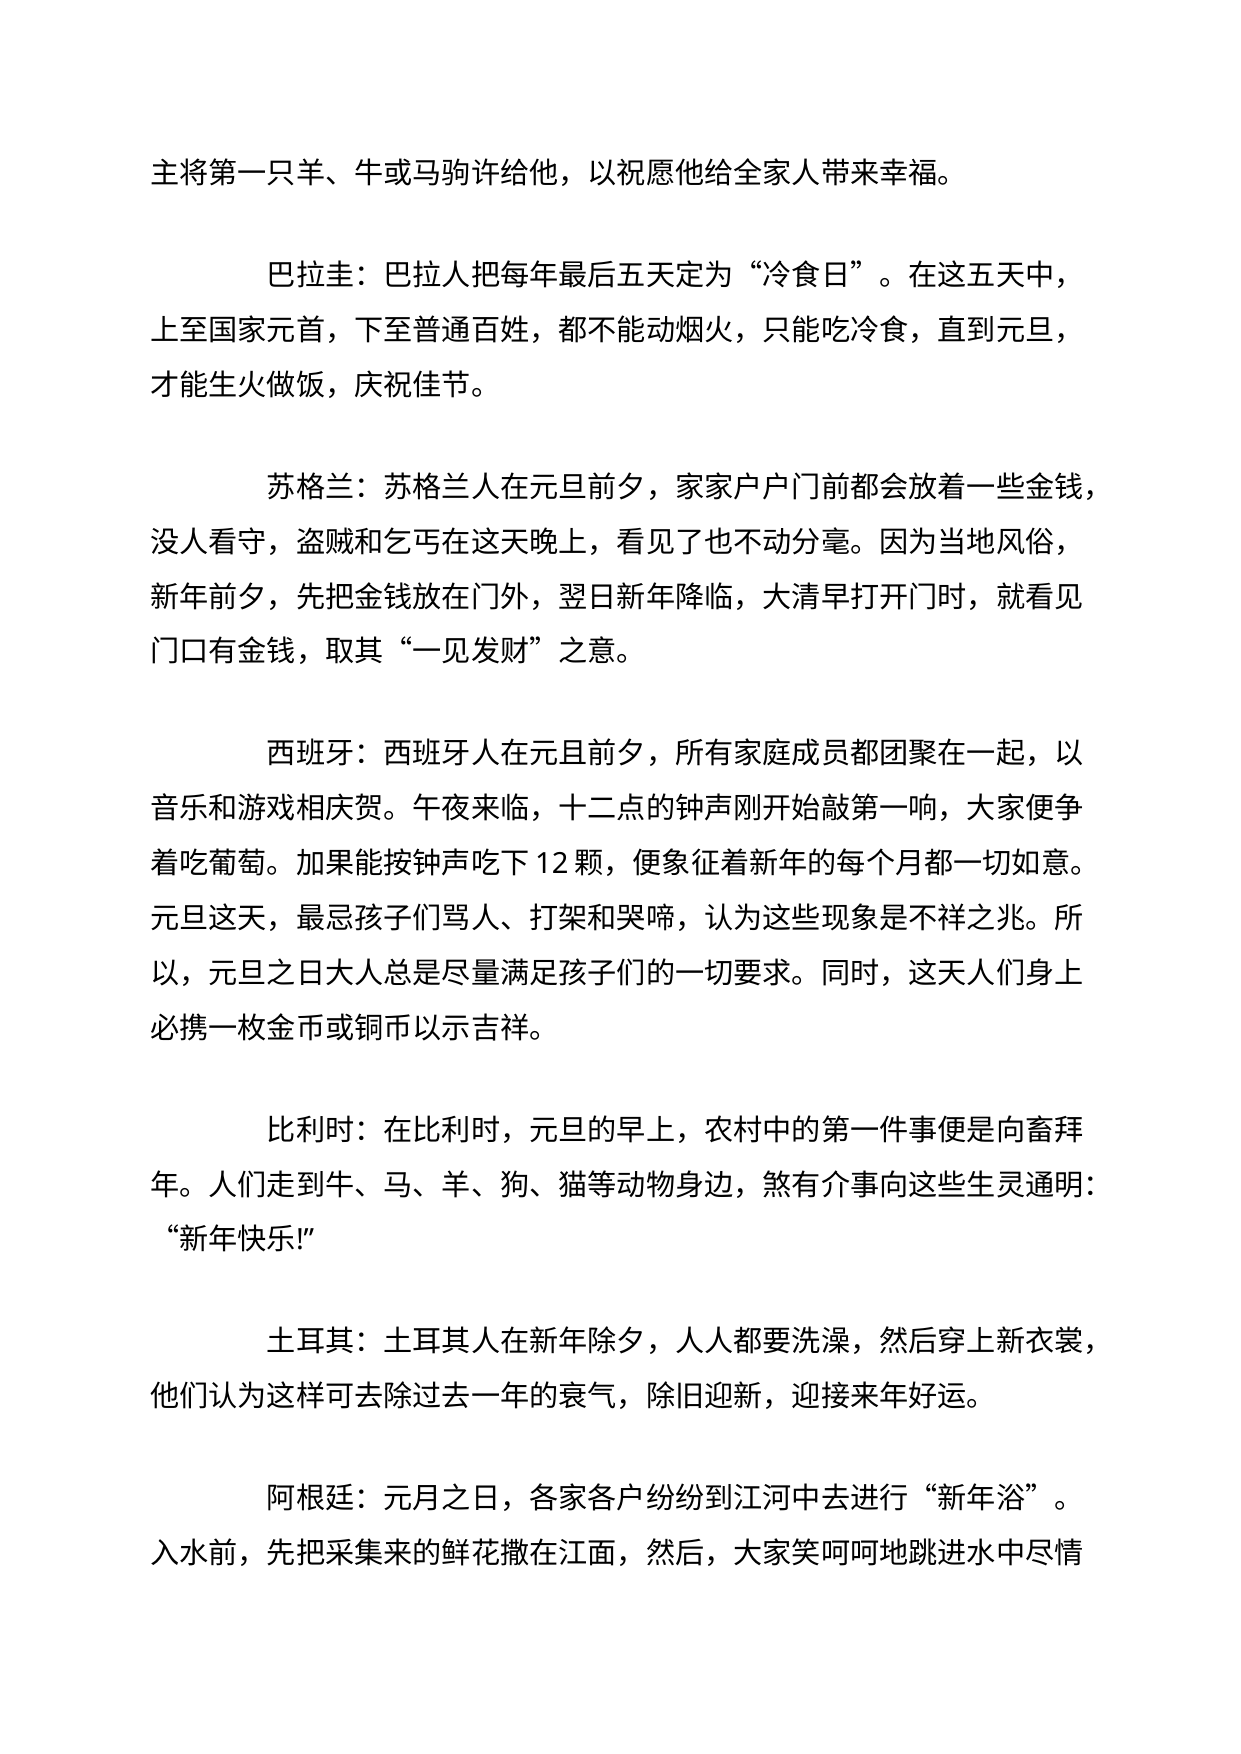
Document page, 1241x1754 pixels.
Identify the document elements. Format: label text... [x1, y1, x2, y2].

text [150, 1474, 1090, 1572]
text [150, 150, 1090, 192]
text 西班牙：西班牙人在元且前夕，所有家庭成员都团聚在一起，以音乐和游戏相庆贺。午夜来临，十二点的钟声刚开始敲第一响，大家便争着吃葡萄。加果能按钟声吃下12颗，便象征着新年的每个月都一切如意。元旦这天，最忌孩子们骂人、打架和哭啼，认为这些现象是不祥之兆。所以，元旦之日大人总是尽量满足孩子们的一切要求。同时，这天人们身上必携一枚金币或铜币以示吉祥。 [150, 730, 1090, 1047]
text 苏格兰：苏格兰人在元旦前夕，家家户户门前都会放着一些金钱，没人看守，盗贼和乞丐在这天晚上，看见了也不动分毫。因为当地风俗，新年前夕，先把金钱放在门外，翌日新年降临，大清早打开门时，就看见门口有金钱，取其“一见发财”之意。 [150, 463, 1090, 670]
text 巴拉圭：巴拉人把每年最后五天定为“冷食日”。在这五天中，上至国家元首，下至普通百姓，都不能动烟火，只能吃冷食，直到元旦，才能生火做饭，庆祝佳节。 [150, 252, 1090, 404]
text 土耳其：土耳其人在新年除夕，人人都要洗澡，然后穿上新衣裳，他们认为这样可去除过去一年的衰气，除旧迎新，迎接来年好运。 [150, 1318, 1090, 1415]
text 比利时：在比利时，元旦的早上，农村中的第一件事便是向畜拜年。人们走到牛、马、羊、狗、猫等动物身边，煞有介事向这些生灵通明：“新年快乐!” [150, 1106, 1090, 1258]
